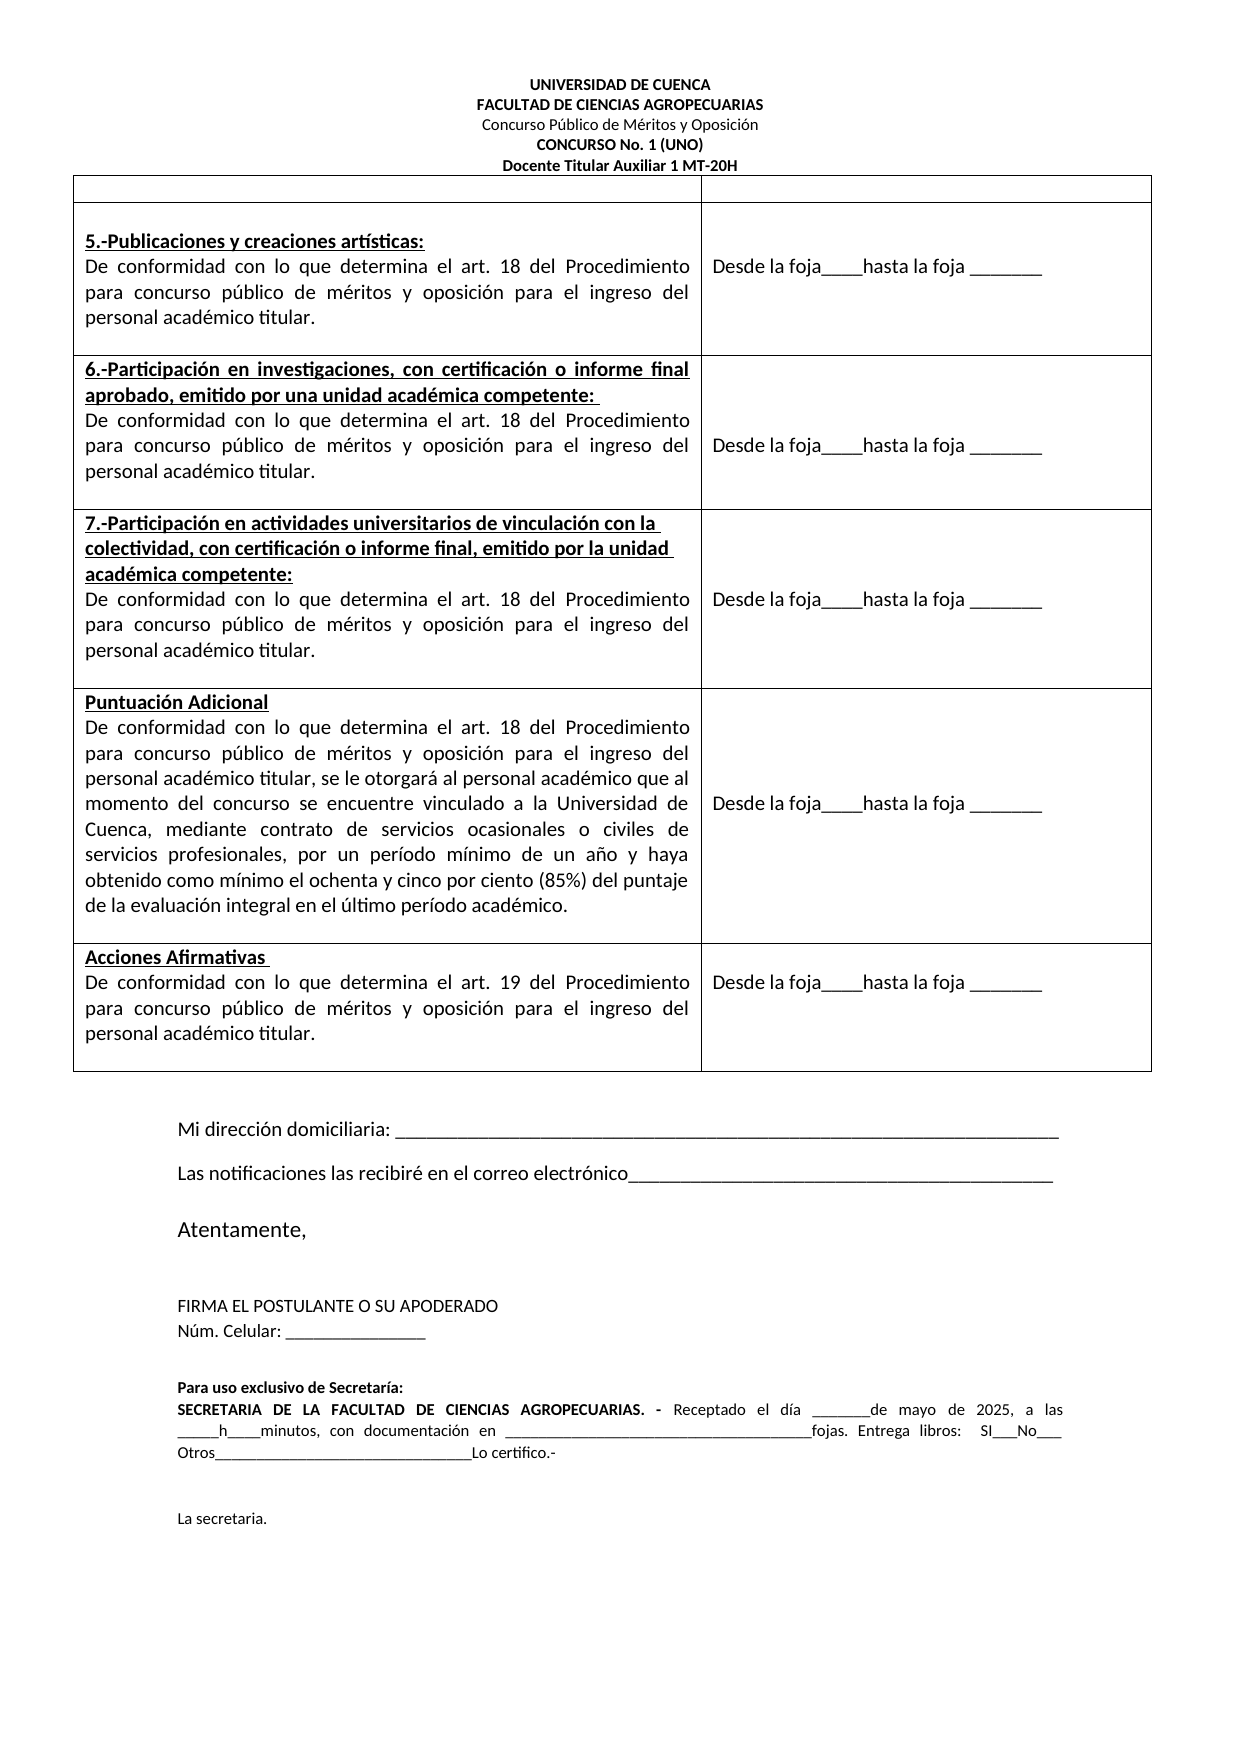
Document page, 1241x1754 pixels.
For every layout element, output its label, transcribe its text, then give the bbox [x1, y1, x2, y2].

text Las notificaciones las recibiré en el correo electrónico_________________________________________ [177, 1160, 1063, 1186]
table_cell Desde la foja____hasta la foja _______ [702, 356, 1151, 509]
table_cell Desde la foja____hasta la foja _______ [702, 510, 1151, 688]
table_cell Desde la foja____hasta la foja _______ [702, 203, 1151, 355]
text SECRETARIA DE LA FACULTAD DE CIENCIAS AGROPECUARIAS. - Receptado el día _______de mayo de 2025, a las _____h____minutos, con documentación en _____________________________________fojas. Entrega libros: SI___No___ Otros_______________________________Lo certifico.- [177, 1399, 1063, 1463]
text Para uso exclusivo de Secretaría: [177, 1377, 1063, 1397]
table_cell 6.-Participación en investigaciones, con certificación o informe final aprobado, emitido por una unidad académica competente: De conformidad con lo que determina el art. 18 del Procedimiento para concurso público de méritos y oposición para el ingreso del personal académico titular. [74, 356, 701, 509]
table_cell Desde la foja____hasta la foja _______ [702, 944, 1151, 1071]
table_cell Desde la foja____hasta la foja _______ [702, 689, 1151, 943]
text FIRMA EL POSTULANTE O SU APODERADO [177, 1295, 1063, 1318]
table_cell 7.-Participación en actividades universitarios de vinculación con la colectividad, con certificación o informe final, emitido por la unidad académica competente: De conformidad con lo que determina el art. 18 del Procedimiento para concurso público de méritos y oposición para el ingreso del personal académico titular. [74, 510, 701, 688]
text Atentamente, [177, 1215, 1063, 1243]
table_cell Acciones Afirmativas De conformidad con lo que determina el art. 19 del Procedimiento para concurso público de méritos y oposición para el ingreso del personal académico titular. [74, 944, 701, 1071]
table_cell Puntuación Adicional De conformidad con lo que determina el art. 18 del Procedimiento para concurso público de méritos y oposición para el ingreso del personal académico titular, se le otorgará al personal académico que al momento del concurso se encuentre vinculado a la Universidad de Cuenca, mediante contrato de servicios ocasionales o civiles de servicios profesionales, por un período mínimo de un año y haya obtenido como mínimo el ochenta y cinco por ciento (85%) del puntaje de la evaluación integral en el último período académico. [74, 689, 701, 943]
text Núm. Celular: _______________ [177, 1319, 1063, 1342]
text La secretaria. [177, 1508, 1063, 1528]
text Mi dirección domiciliaria: ________________________________________________________________ [177, 1116, 1063, 1142]
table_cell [702, 176, 1151, 202]
table_cell 5.-Publicaciones y creaciones artísticas: De conformidad con lo que determina el art. 18 del Procedimiento para concurso público de méritos y oposición para el ingreso del personal académico titular. [74, 203, 701, 355]
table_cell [74, 176, 701, 202]
